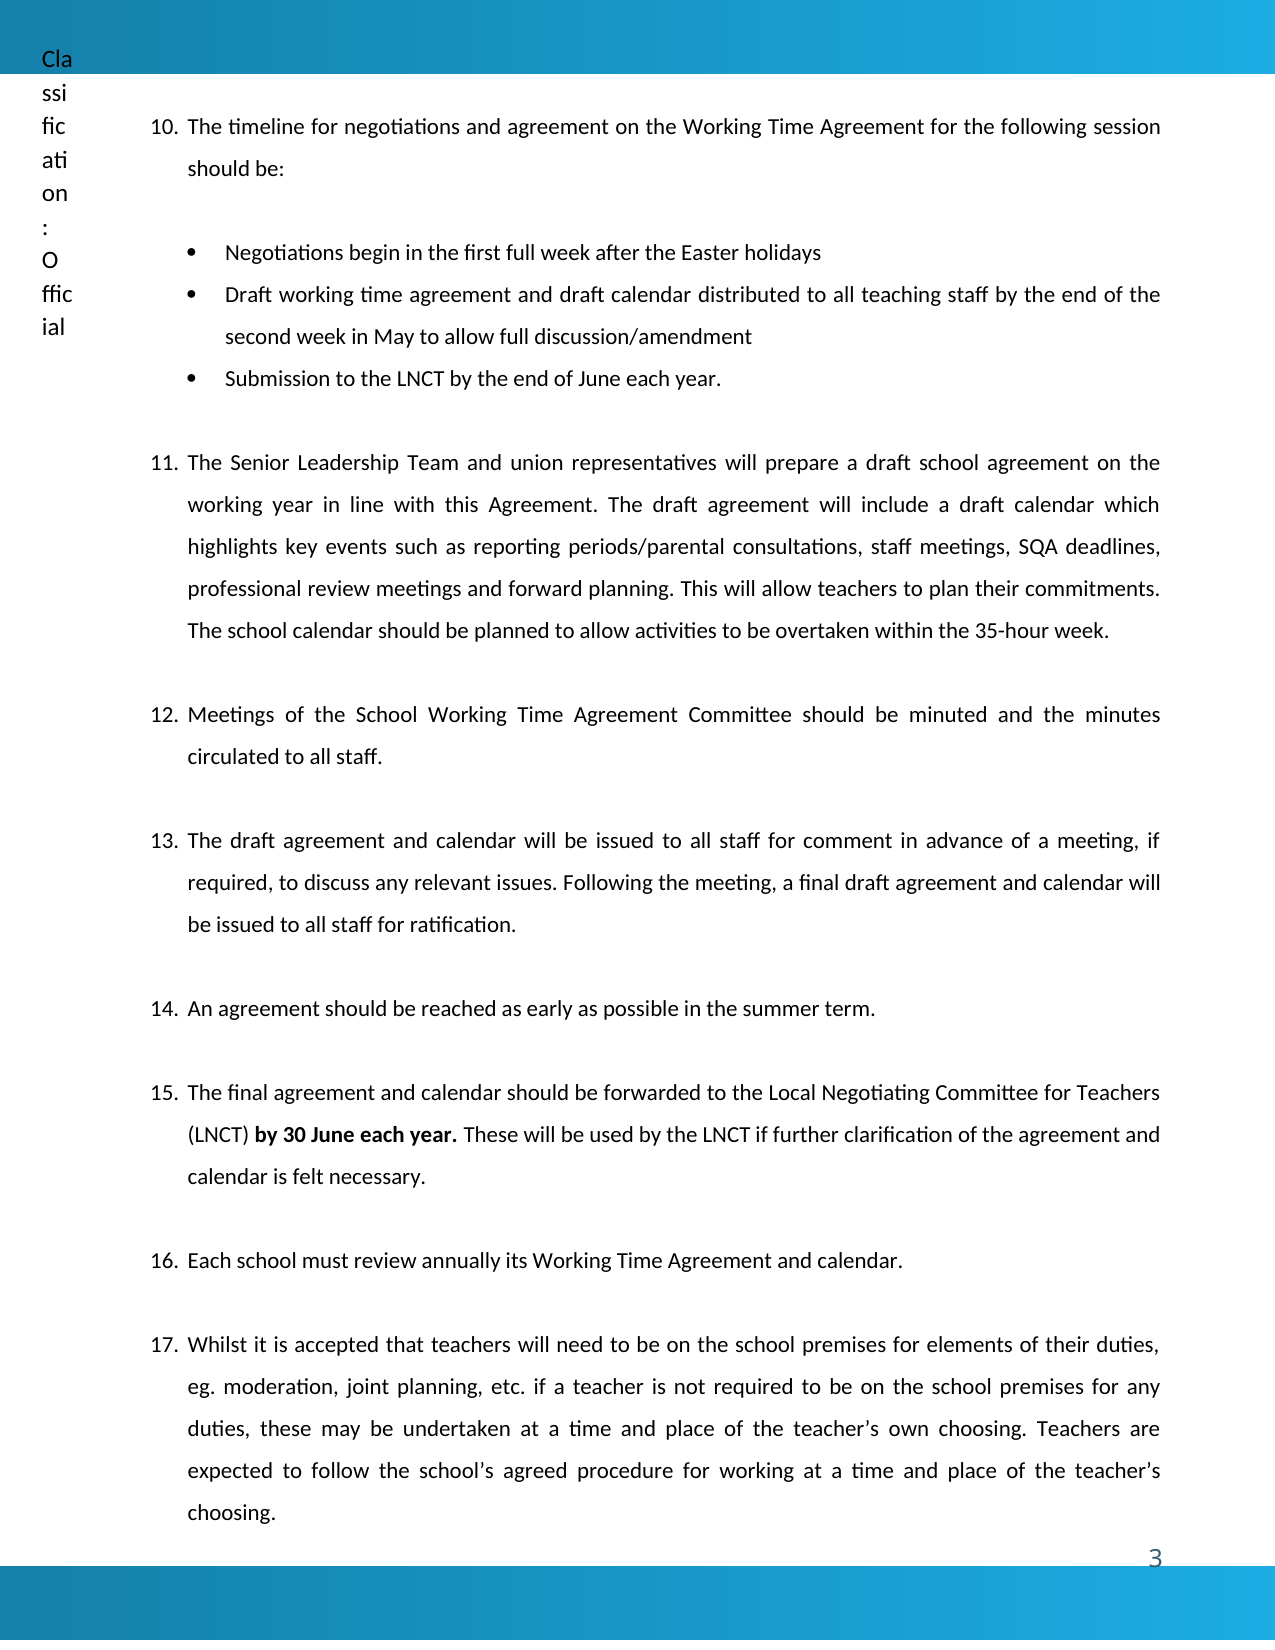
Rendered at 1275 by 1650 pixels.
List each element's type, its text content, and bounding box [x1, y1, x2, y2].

list Submission to the LNCT by the end of June each year. [187, 364, 1162, 392]
list Negotiations begin in the first full week after the Easter holidays [187, 238, 1162, 266]
list Draft working time agreement and draft calendar distributed to all teaching staff by the end of the second week in May to allow full discussion/amendment [187, 280, 1162, 350]
list The timeline for negotiations and agreement on the Working Time Agreement for the following session should be: [150, 112, 1162, 182]
list The Senior Leadership Team and union representatives will prepare a draft school agreement on the working year in line with this Agreement. The draft agreement will include a draft calendar which highlights key events such as reporting periods/parental consultations, staff meetings, SQA deadlines, professional review meetings and forward planning. This will allow teachers to plan their commitments. The school calendar should be planned to allow activities to be overtaken within the 35-hour week. [150, 448, 1162, 644]
list Whilst it is accepted that teachers will need to be on the school premises for elements of their duties, eg. moderation, joint planning, etc. if a teacher is not required to be on the school premises for any duties, these may be undertaken at a time and place of the teacher’s own choosing. Teachers are expected to follow the school’s agreed procedure for working at a time and place of the teacher’s choosing. [150, 1330, 1162, 1526]
list The draft agreement and calendar will be issued to all staff for comment in advance of a meeting, if required, to discuss any relevant issues. Following the meeting, a final draft agreement and calendar will be issued to all staff for ratification. [150, 826, 1162, 938]
list Each school must review annually its Working Time Agreement and calendar. [150, 1246, 1162, 1274]
list The final agreement and calendar should be forwarded to the Local Negotiating Committee for Teachers (LNCT) by 30 June each year. These will be used by the LNCT if further clarification of the agreement and calendar is felt necessary. [150, 1078, 1162, 1190]
list An agreement should be reached as early as possible in the summer term. [150, 994, 1162, 1022]
list Meetings of the School Working Time Agreement Committee should be minuted and the minutes circulated to all staff. [150, 700, 1162, 770]
